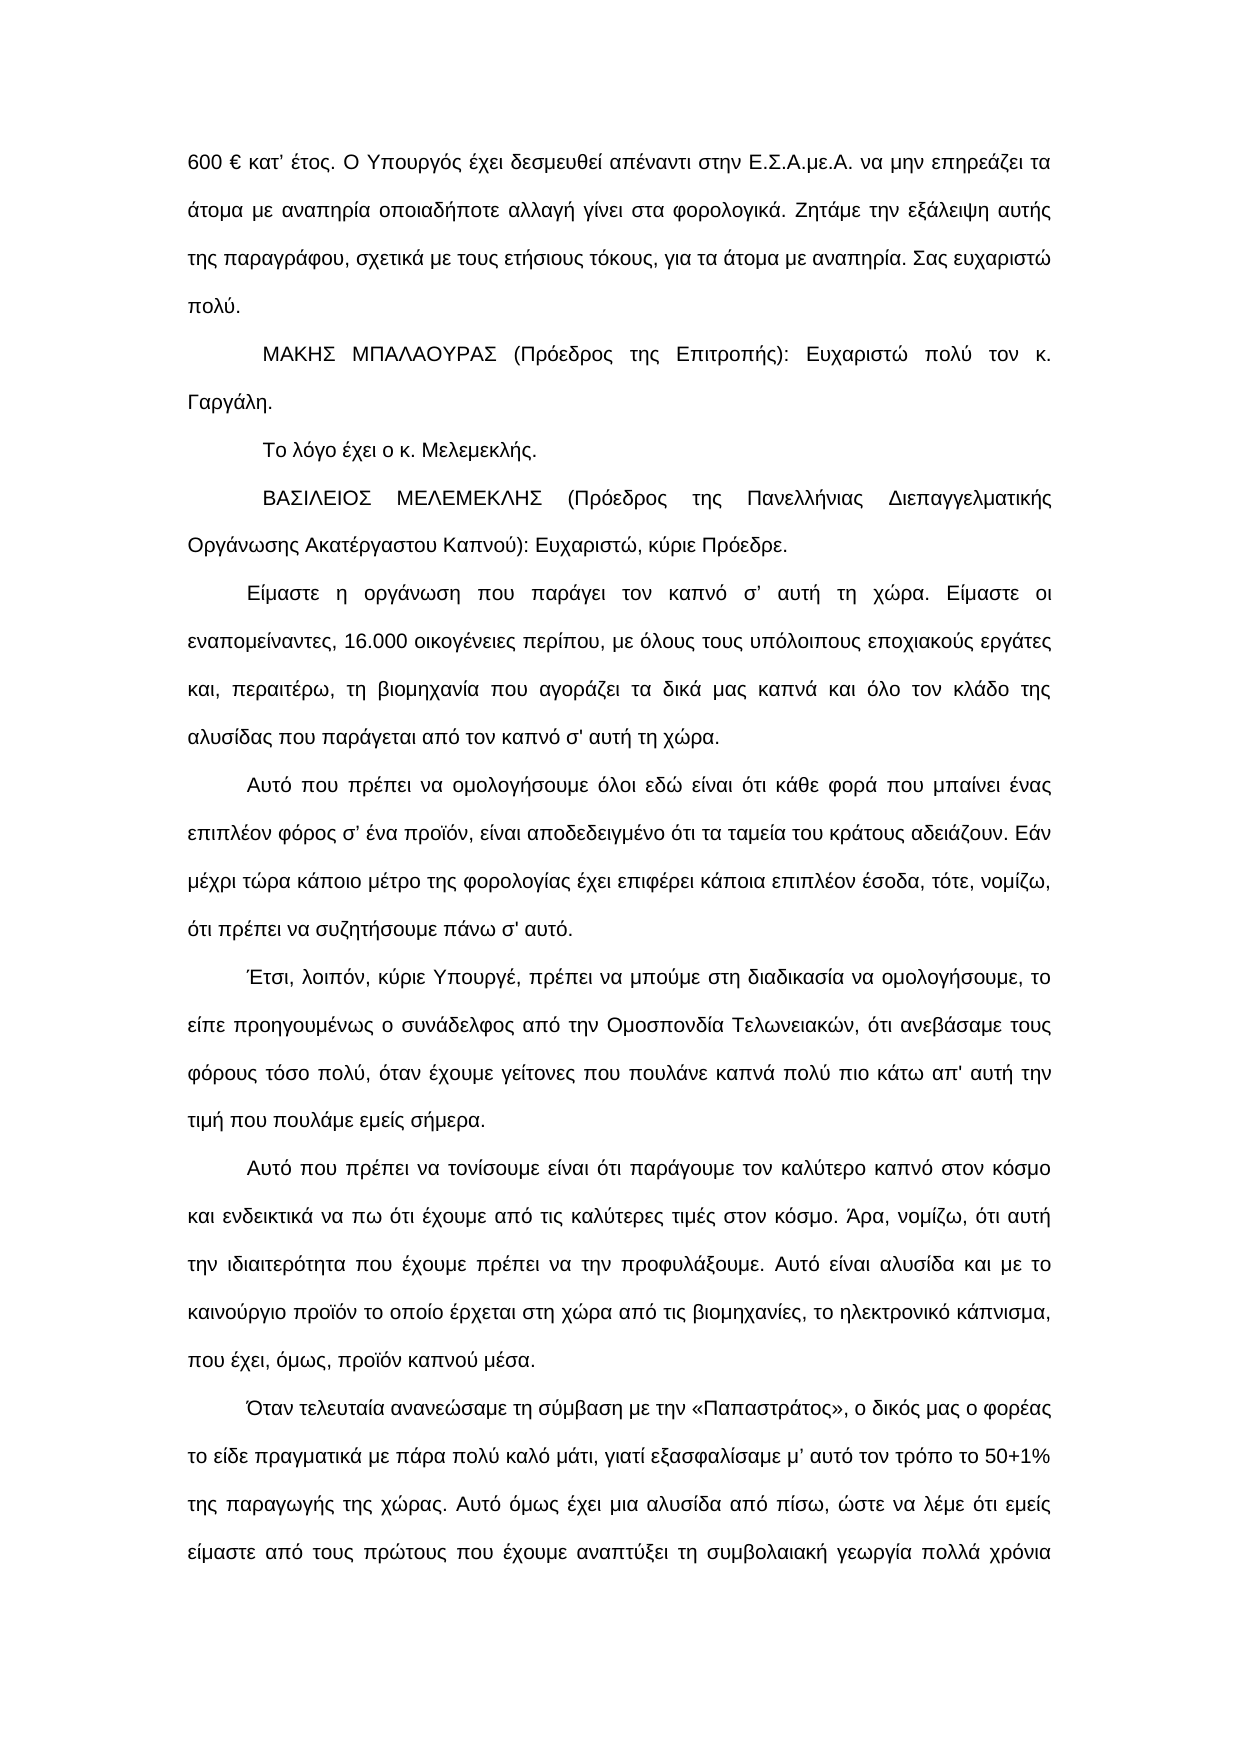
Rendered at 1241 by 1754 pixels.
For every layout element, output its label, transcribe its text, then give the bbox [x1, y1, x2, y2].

text Είμαστε η οργάνωση που παράγει τον καπνό σ’ αυτή τη χώρα. Είμαστε οι εναπομείναντες, 16.000 οικογένειες περίπου, με όλους τους υπόλοιπους εποχιακούς εργάτες και, περαιτέρω, τη βιομηχανία που αγοράζει τα δικά μας καπνά και όλο τον κλάδο της αλυσίδας που παράγεται από τον καπνό σ' αυτή τη χώρα. [187, 581, 1053, 749]
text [187, 150, 1053, 318]
text Αυτό που πρέπει να ομολογήσουμε όλοι εδώ είναι ότι κάθε φορά που μπαίνει ένας επιπλέον φόρος σ’ ένα προϊόν, είναι αποδεδειγμένο ότι τα ταμεία του κράτους αδειάζουν. Εάν μέχρι τώρα κάποιο μέτρο της φορολογίας έχει επιφέρει κάποια επιπλέον έσοδα, τότε, νομίζω, ότι πρέπει να συζητήσουμε πάνω σ' αυτό. [187, 773, 1053, 941]
text Έτσι, λοιπόν, κύριε Υπουργέ, πρέπει να μπούμε στη διαδικασία να ομολογήσουμε, το είπε προηγουμένως ο συνάδελφος από την Ομοσπονδία Τελωνειακών, ότι ανεβάσαμε τους φόρους τόσο πολύ, όταν έχουμε γείτονες που πουλάνε καπνά πολύ πιο κάτω απ' αυτή την τιμή που πουλάμε εμείς σήμερα. [187, 964, 1053, 1132]
text ΒΑΣΙΛΕΙΟΣ ΜΕΛΕΜΕΚΛΗΣ (Πρόεδρος της Πανελλήνιας Διεπαγγελματικής Οργάνωσης Ακατέργαστου Καπνού): Ευχαριστώ, κύριε Πρόεδρε. [187, 485, 1053, 557]
text Αυτό που πρέπει να τονίσουμε είναι ότι παράγουμε τον καλύτερο καπνό στον κόσμο και ενδεικτικά να πω ότι έχουμε από τις καλύτερες τιμές στον κόσμο. Άρα, νομίζω, ότι αυτή την ιδιαιτερότητα που έχουμε πρέπει να την προφυλάξουμε. Αυτό είναι αλυσίδα και με το καινούργιο προϊόν το οποίο έρχεται στη χώρα από τις βιομηχανίες, το ηλεκτρονικό κάπνισμα, που έχει, όμως, προϊόν καπνού μέσα. [187, 1156, 1053, 1372]
text ΜΑΚΗΣ ΜΠΑΛΑΟΥΡΑΣ (Πρόεδρος της Επιτροπής): Ευχαριστώ πολύ τον κ. Γαργάλη. [187, 342, 1053, 413]
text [187, 1396, 1053, 1563]
text Το λόγο έχει ο κ. Μελεμεκλής. [187, 437, 1053, 461]
